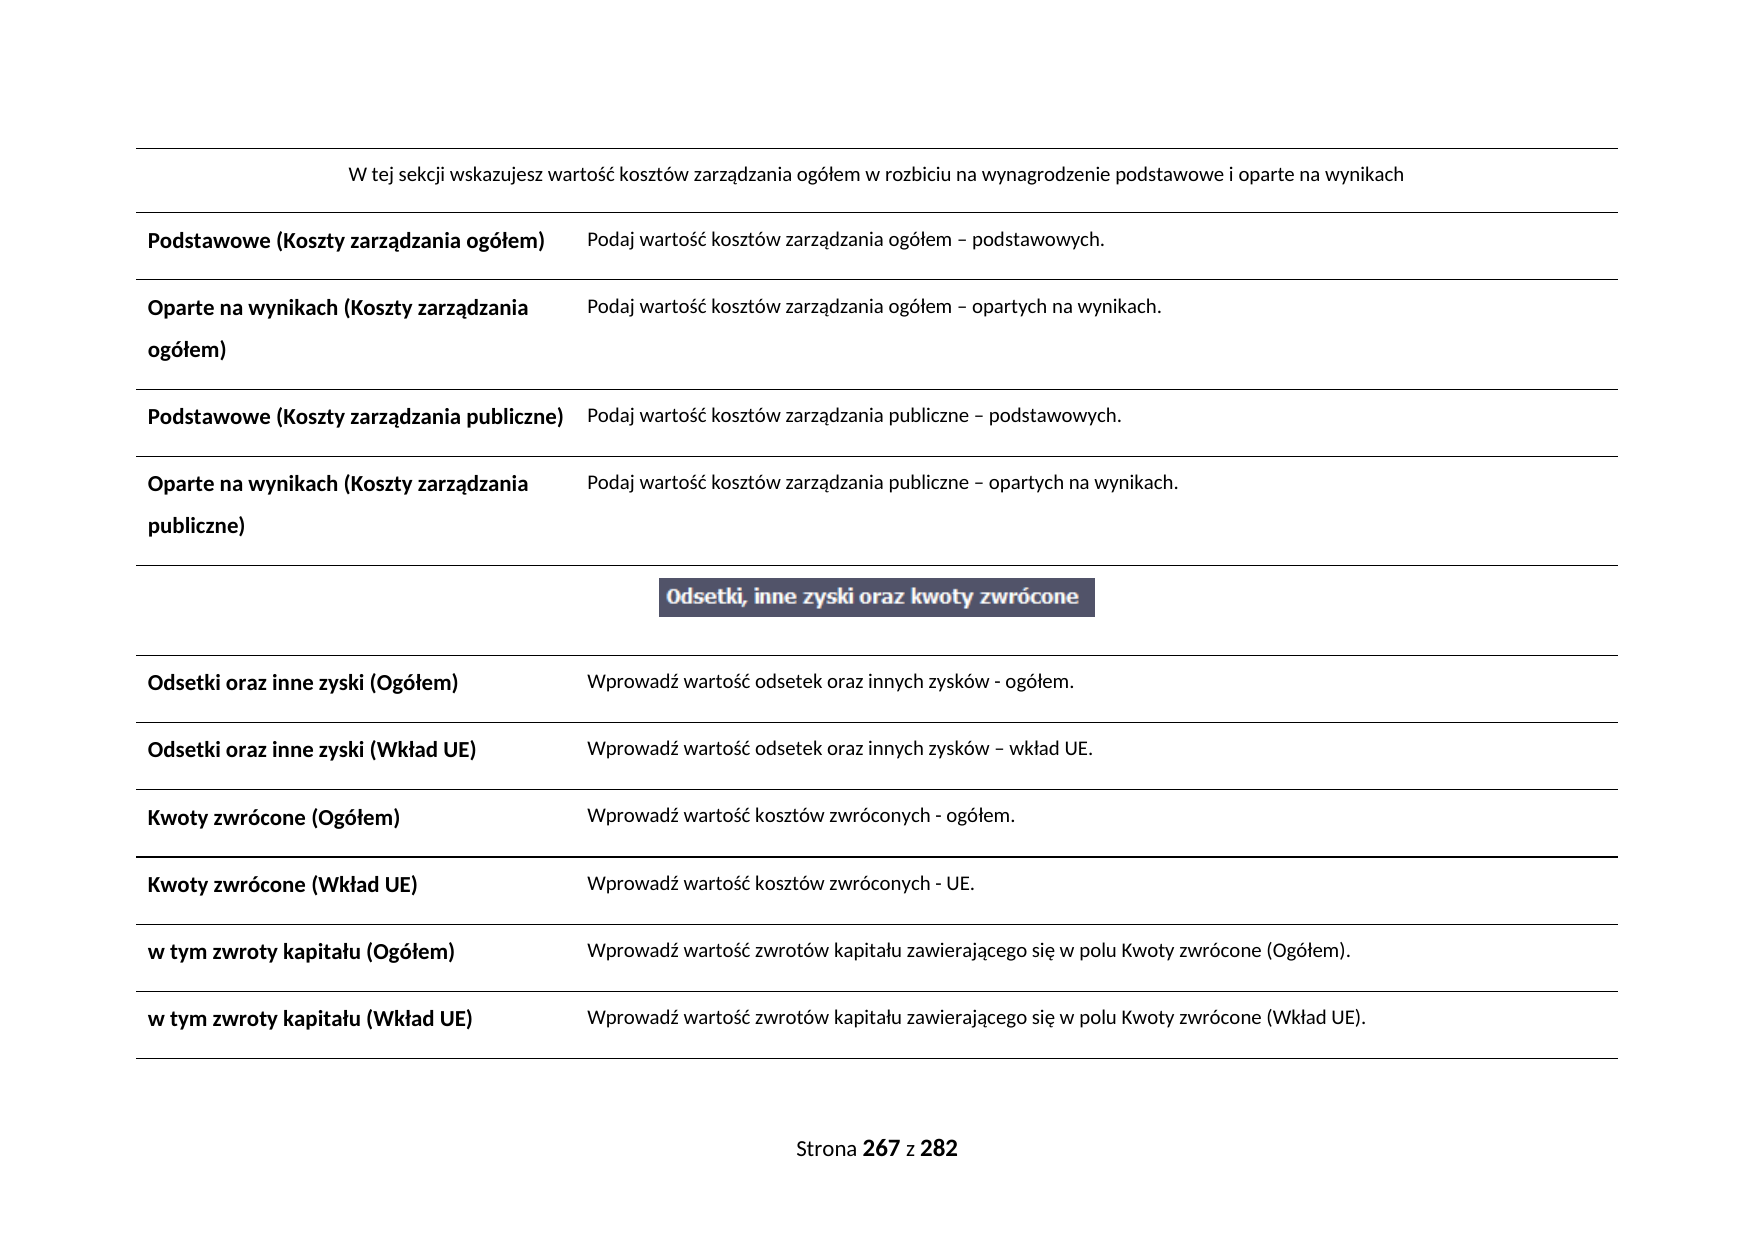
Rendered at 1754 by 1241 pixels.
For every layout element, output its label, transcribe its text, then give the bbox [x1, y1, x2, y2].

table_cell Oparte na wynikach (Koszty zarządzania ogółem) [136, 280, 576, 388]
table_cell Podstawowe (Koszty zarządzania publiczne) [136, 390, 576, 456]
table_cell Wprowadź wartość kosztów zwróconych - ogółem. [576, 790, 1618, 856]
table_cell Wprowadź wartość odsetek oraz innych zysków - ogółem. [576, 656, 1618, 722]
table_cell w tym zwroty kapitału (Ogółem) [136, 925, 576, 991]
table_cell w tym zwroty kapitału (Wkład UE) [136, 992, 576, 1058]
picture [659, 578, 1095, 617]
table_cell Wprowadź wartość zwrotów kapitału zawierającego się w polu Kwoty zwrócone (Wkład UE). [576, 992, 1618, 1058]
table_cell Podaj wartość kosztów zarządzania ogółem – opartych na wynikach. [576, 280, 1618, 388]
table_cell Wprowadź wartość odsetek oraz innych zysków – wkład UE. [576, 723, 1618, 789]
table_cell Kwoty zwrócone (Wkład UE) [136, 858, 576, 923]
table_cell Wprowadź wartość zwrotów kapitału zawierającego się w polu Kwoty zwrócone (Ogółem). [576, 925, 1618, 991]
table_cell Podaj wartość kosztów zarządzania ogółem – podstawowych. [576, 213, 1618, 279]
table_cell Wprowadź wartość kosztów zwróconych - UE. [576, 858, 1618, 923]
table_cell Podstawowe (Koszty zarządzania ogółem) [136, 213, 576, 279]
table_cell Odsetki oraz inne zyski (Wkład UE) [136, 723, 576, 789]
table_cell Kwoty zwrócone (Ogółem) [136, 790, 576, 856]
table_cell Oparte na wynikach (Koszty zarządzania publiczne) [136, 457, 576, 565]
table_cell Podaj wartość kosztów zarządzania publiczne – opartych na wynikach. [576, 457, 1618, 565]
table_cell [136, 566, 1618, 655]
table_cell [136, 149, 1618, 212]
table_cell Podaj wartość kosztów zarządzania publiczne – podstawowych. [576, 390, 1618, 456]
table_cell Odsetki oraz inne zyski (Ogółem) [136, 656, 576, 722]
